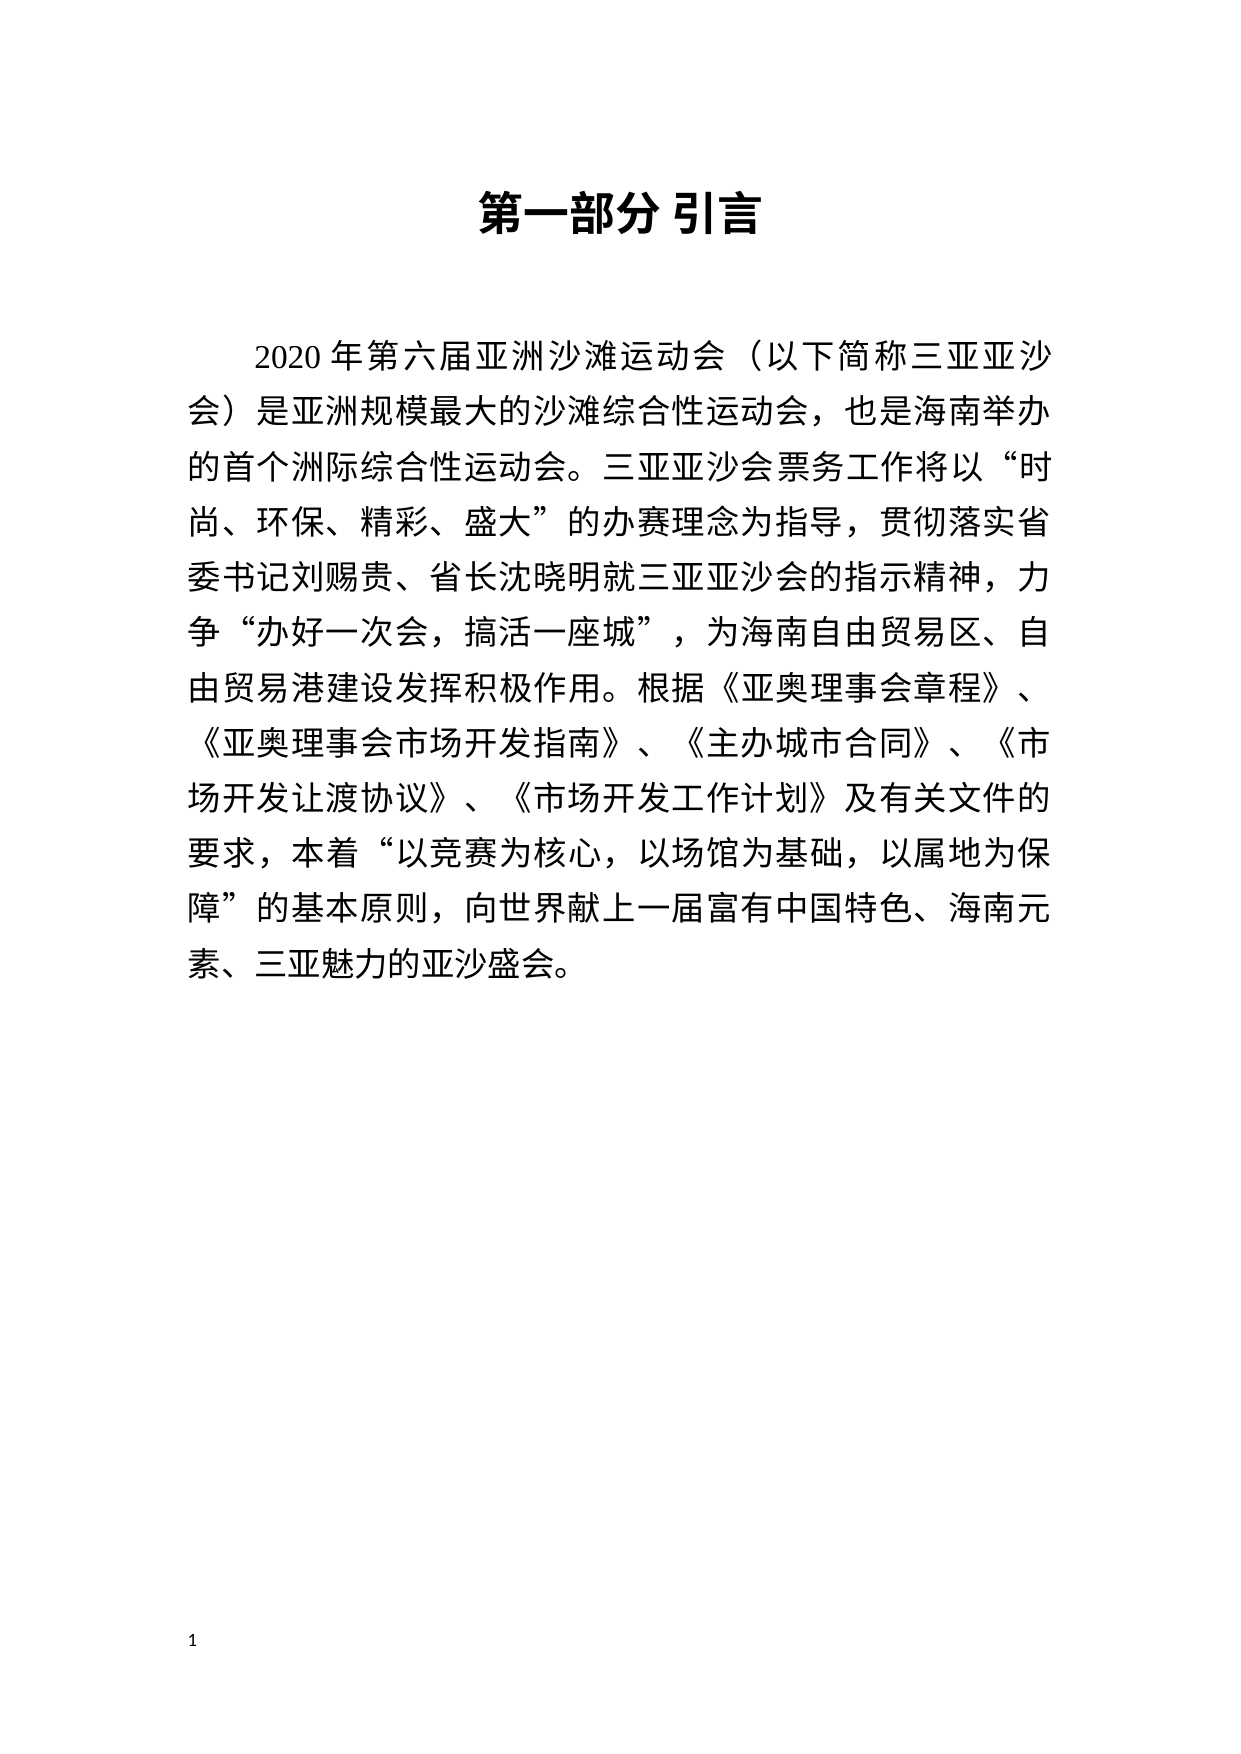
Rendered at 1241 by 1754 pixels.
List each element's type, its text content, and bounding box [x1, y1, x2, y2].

text 2020年第六届亚洲沙滩运动会（以下简称三亚亚沙会）是亚洲规模最大的沙滩综合性运动会，也是海南举办的首个洲际综合性运动会。三亚亚沙会票务工作将以“时尚、环保、精彩、盛大”的办赛理念为指导，贯彻落实省委书记刘赐贵、省长沈晓明就三亚亚沙会的指示精神，力争“办好一次会，搞活一座城”，为海南自由贸易区、自由贸易港建设发挥积极作用。根据《亚奥理事会章程》、《亚奥理事会市场开发指南》、《主办城市合同》、《市场开发让渡协议》、《市场开发工作计划》及有关文件的要求，本着“以竞赛为核心，以场馆为基础，以属地为保障”的基本原则，向世界献上一届富有中国特色、海南元素、三亚魅力的亚沙盛会。 [187, 324, 1053, 987]
list 第一部分 引言 [187, 162, 1053, 259]
